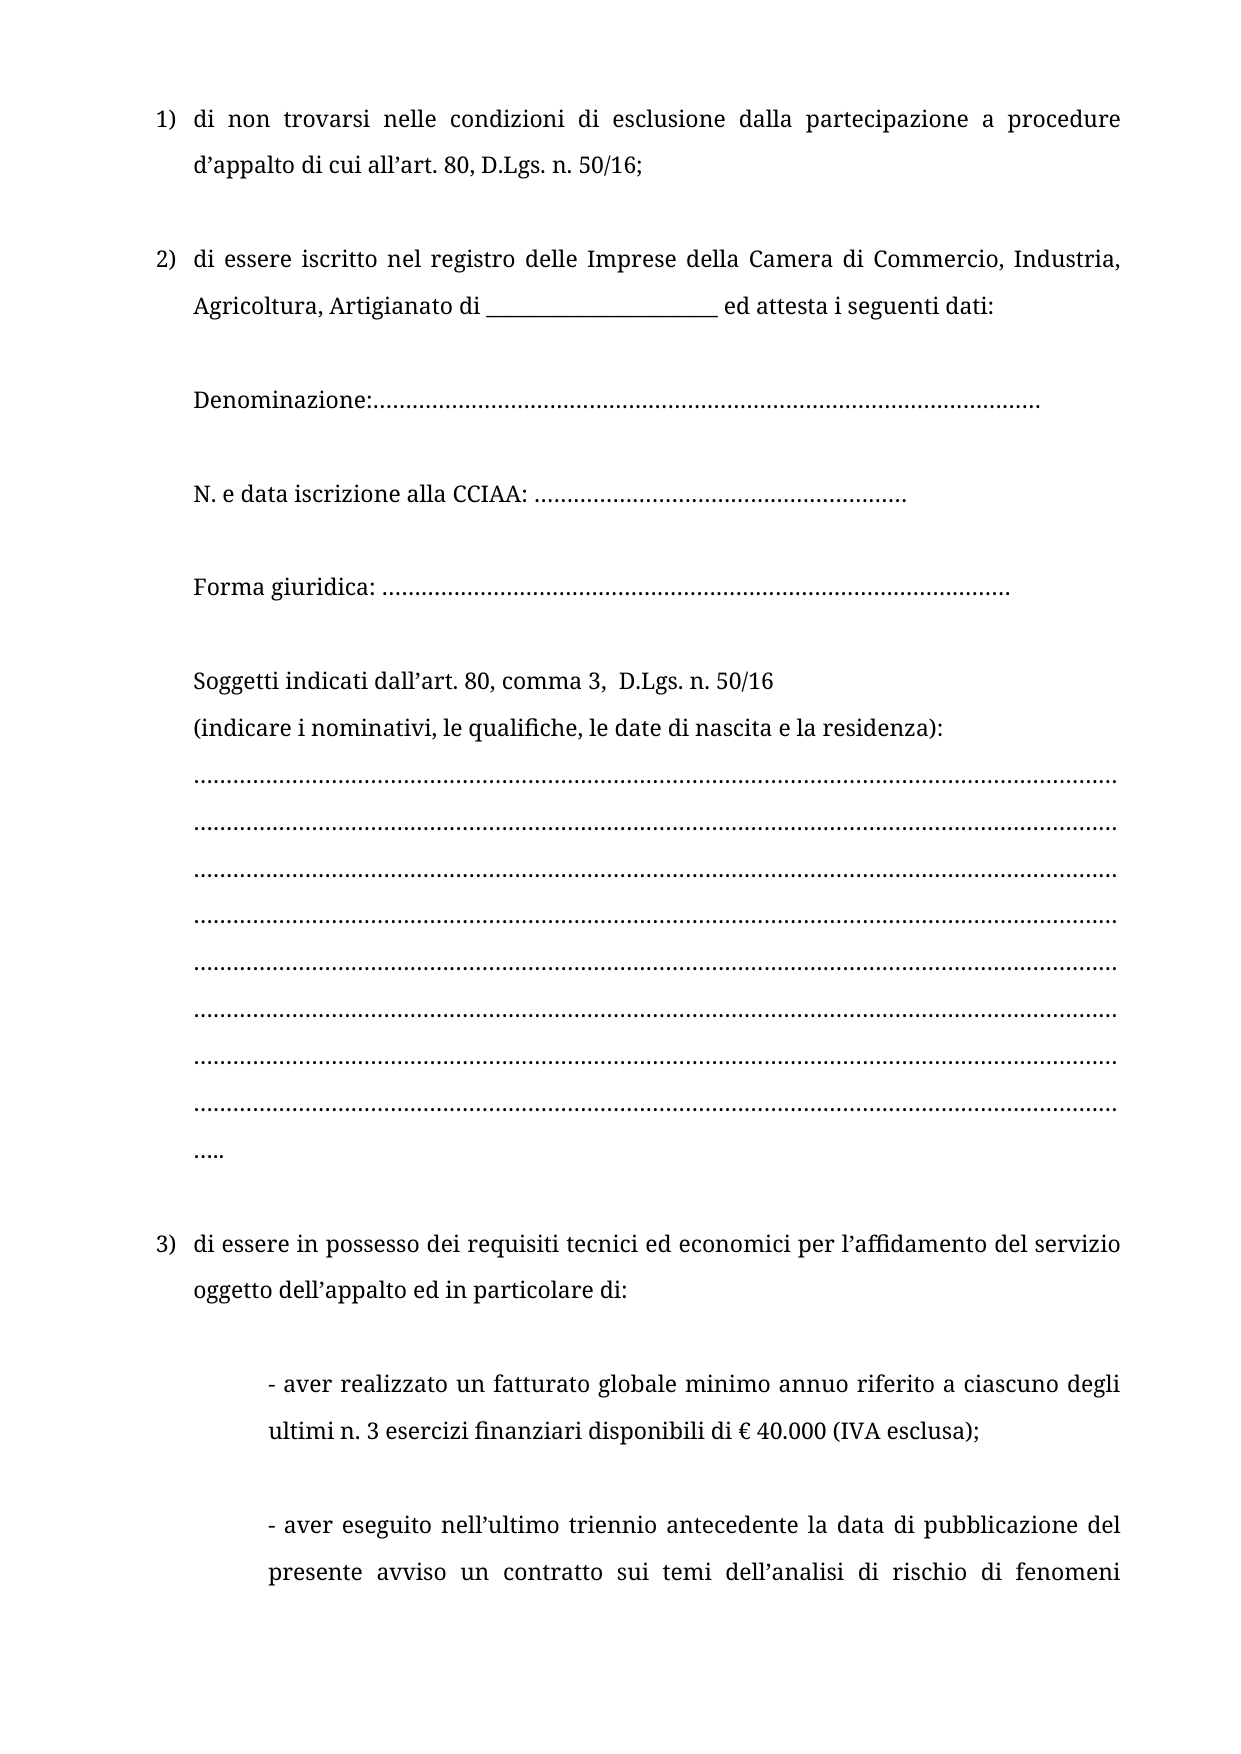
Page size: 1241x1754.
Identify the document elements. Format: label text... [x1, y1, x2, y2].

list (indicare i nominativi, le qualifiche, le date di nascita e la residenza): [193, 712, 1122, 743]
list …………………………………………………………………………………………………………………………………………………………………………………………………………………………………………………………………………………………………………………………………………………………………………………………………………………………………………………………………………………………………………………………………………………………………………………………………………………………………………………………………………………………………………………………………………………………………………………………………………………………………………………………………………………………………………………………………………………………………………………………………………………………………………….. [193, 759, 1122, 1165]
list - aver realizzato un fatturato globale minimo annuo riferito a ciascuno degli ultimi n. 3 esercizi finanziari disponibili di € 40.000 (IVA esclusa); [268, 1368, 1122, 1446]
list N. e data iscrizione alla CCIAA: ………………………………………………… [193, 477, 1122, 509]
list di essere iscritto nel registro delle Imprese della Camera di Commercio, Industria, Agricoltura, Artigianato di ______________________ ed attesta i seguenti dati: [156, 243, 1122, 321]
list di non trovarsi nelle condizioni di esclusione dalla partecipazione a procedure d’appalto di cui all’art. 80, D.Lgs. n. 50/16; [156, 102, 1122, 181]
list Denominazione:………………………………………………………………………………………… [193, 384, 1122, 415]
list di essere in possesso dei requisiti tecnici ed economici per l’affidamento del servizio oggetto dell’appalto ed in particolare di: [156, 1227, 1122, 1306]
list Soggetti indicati dall’art. 80, comma 3, D.Lgs. n. 50/16 [193, 665, 1122, 696]
list Forma giuridica: …………………………………………………………………………………… [193, 571, 1122, 602]
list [268, 1509, 1122, 1587]
